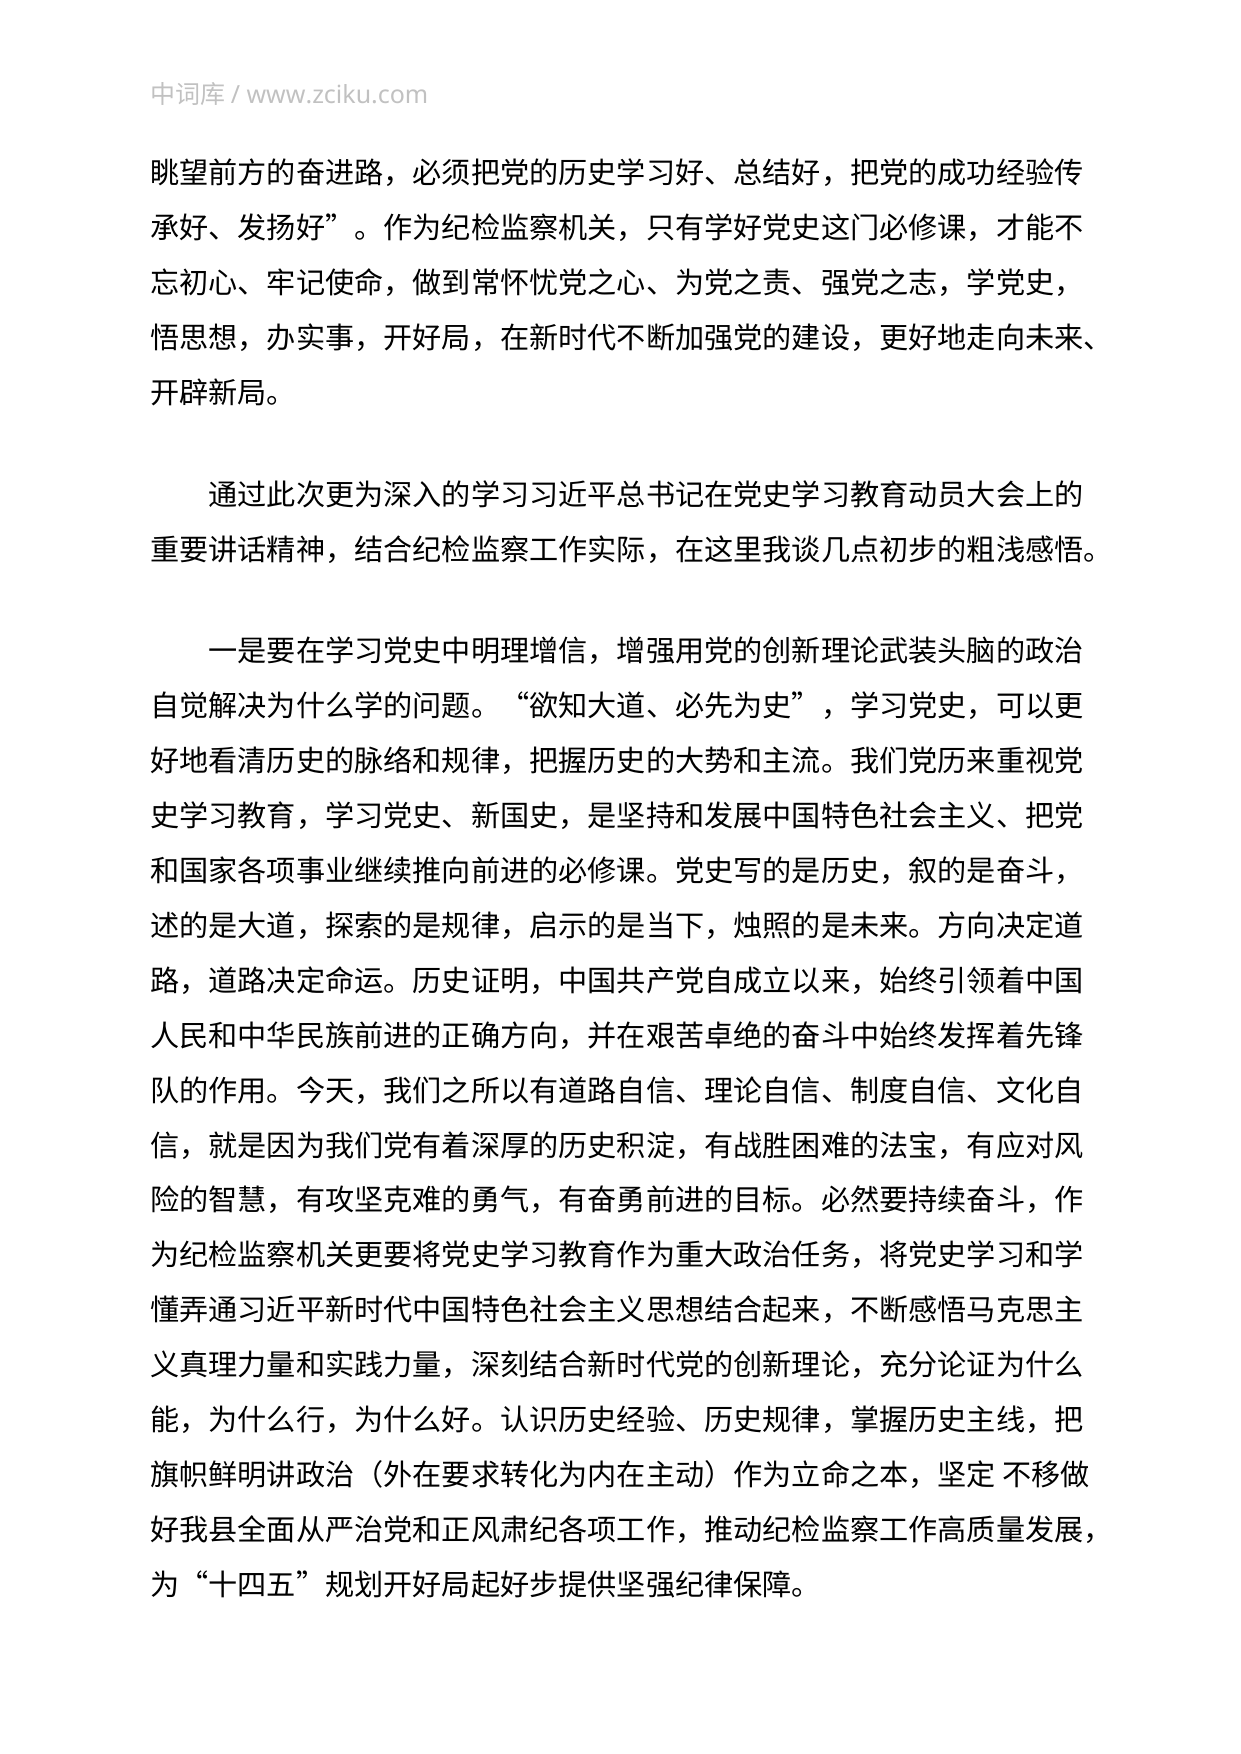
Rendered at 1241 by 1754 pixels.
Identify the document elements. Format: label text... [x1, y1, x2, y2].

text 一是要在学习党史中明理增信，增强用党的创新理论武装头脑的政治自觉解决为什么学的问题。“欲知大道、必先为史”，学习党史，可以更好地看清历史的脉络和规律，把握历史的大势和主流。我们党历来重视党史学习教育，学习党史、新国史，是坚持和发展中国特色社会主义、把党和国家各项事业继续推向前进的必修课。党史写的是历史，叙的是奋斗，述的是大道，探索的是规律，启示的是当下，烛照的是未来。方向决定道路，道路决定命运。历史证明，中国共产党自成立以来，始终引领着中国人民和中华民族前进的正确方向，并在艰苦卓绝的奋斗中始终发挥着先锋队的作用。今天，我们之所以有道路自信、理论自信、制度自信、文化自信，就是因为我们党有着深厚的历史积淀，有战胜困难的法宝，有应对风险的智慧，有攻坚克难的勇气，有奋勇前进的目标。必然要持续奋斗，作为纪检监察机关更要将党史学习教育作为重大政治任务，将党史学习和学懂弄通习近平新时代中国特色社会主义思想结合起来，不断感悟马克思主义真理力量和实践力量，深刻结合新时代党的创新理论，充分论证为什么能，为什么行，为什么好。认识历史经验、历史规律，掌握历史主线，把旗帜鲜明讲政治（外在要求转化为内在主动）作为立命之本，坚定 不移做好我县全面从严治党和正风肃纪各项工作，推动纪检监察工作高质量发展，为“十四五”规划开好局起好步提供坚强纪律保障。 [150, 628, 1090, 1603]
text 通过此次更为深入的学习习近平总书记在党史学习教育动员大会上的重要讲话精神，结合纪检监察工作实际，在这里我谈几点初步的粗浅感悟。 [150, 471, 1090, 568]
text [150, 150, 1090, 412]
